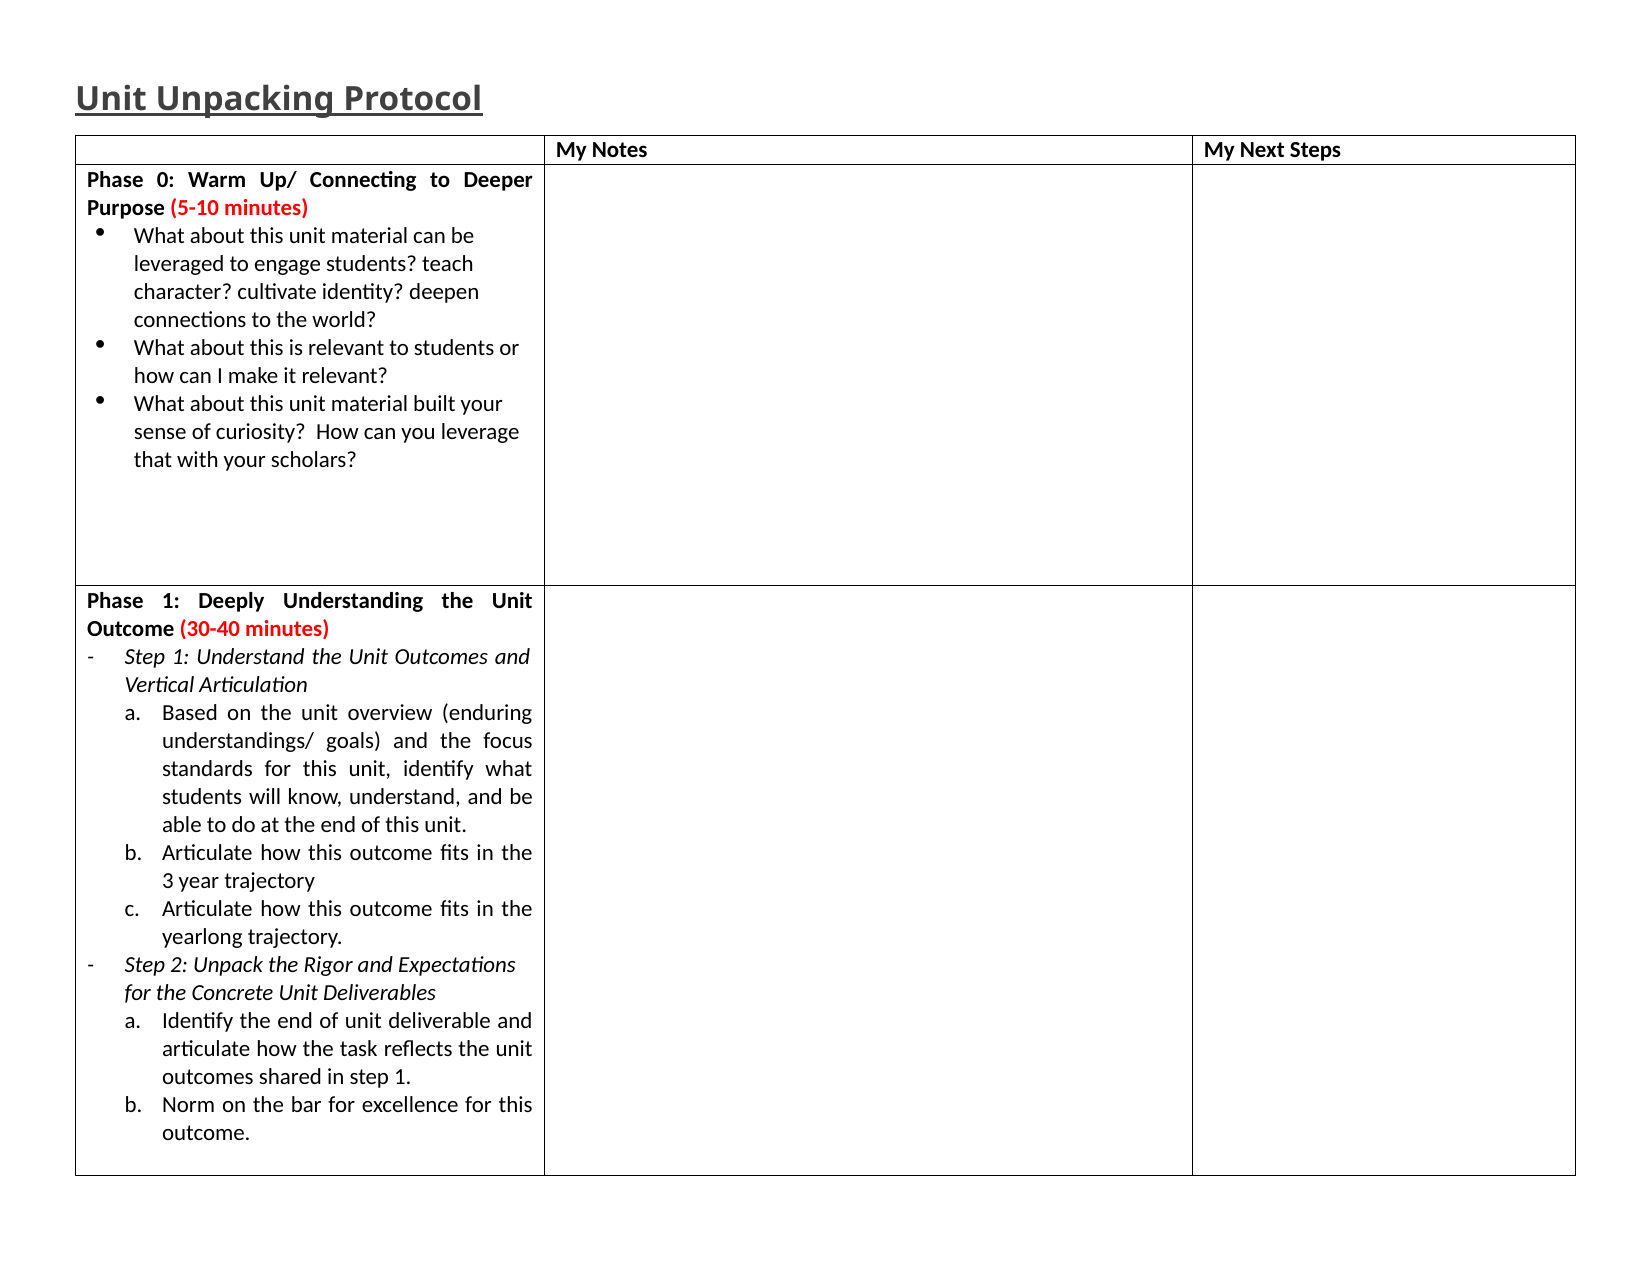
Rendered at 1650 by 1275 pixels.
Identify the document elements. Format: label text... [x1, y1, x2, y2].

table_cell [545, 165, 1192, 585]
text Unit Unpacking Protocol [75, 75, 1575, 120]
table_header [76, 136, 544, 164]
table_cell [1193, 586, 1575, 1174]
table_cell [545, 586, 1192, 1174]
table_cell Phase 1: Deeply Understanding the Unit Outcome (30-40 minutes) Step 1: Understand the Unit Outcomes and Vertical Articulation Based on the unit overview (enduring understandings/ goals) and the focus standards for this unit, identify what students will know, understand, and be able to do at the end of this unit. Articulate how this outcome fits in the 3 year trajectory Articulate how this outcome fits in the yearlong trajectory. Step 2: Unpack the Rigor and Expectations for the Concrete Unit Deliverables Identify the end of unit deliverable and articulate how the task reflects the unit outcomes shared in step 1. Norm on the bar for excellence for this outcome. [76, 586, 544, 1174]
table_cell Phase 0: Warm Up/ Connecting to Deeper Purpose (5-10 minutes) What about this unit material can be leveraged to engage students? teach character? cultivate identity? deepen connections to the world? What about this is relevant to students or how can I make it relevant? What about this unit material built your sense of curiosity? How can you leverage that with your scholars? [76, 165, 544, 585]
table_cell [1193, 165, 1575, 585]
table_header My Notes [545, 136, 1192, 164]
table_header My Next Steps [1193, 136, 1575, 164]
